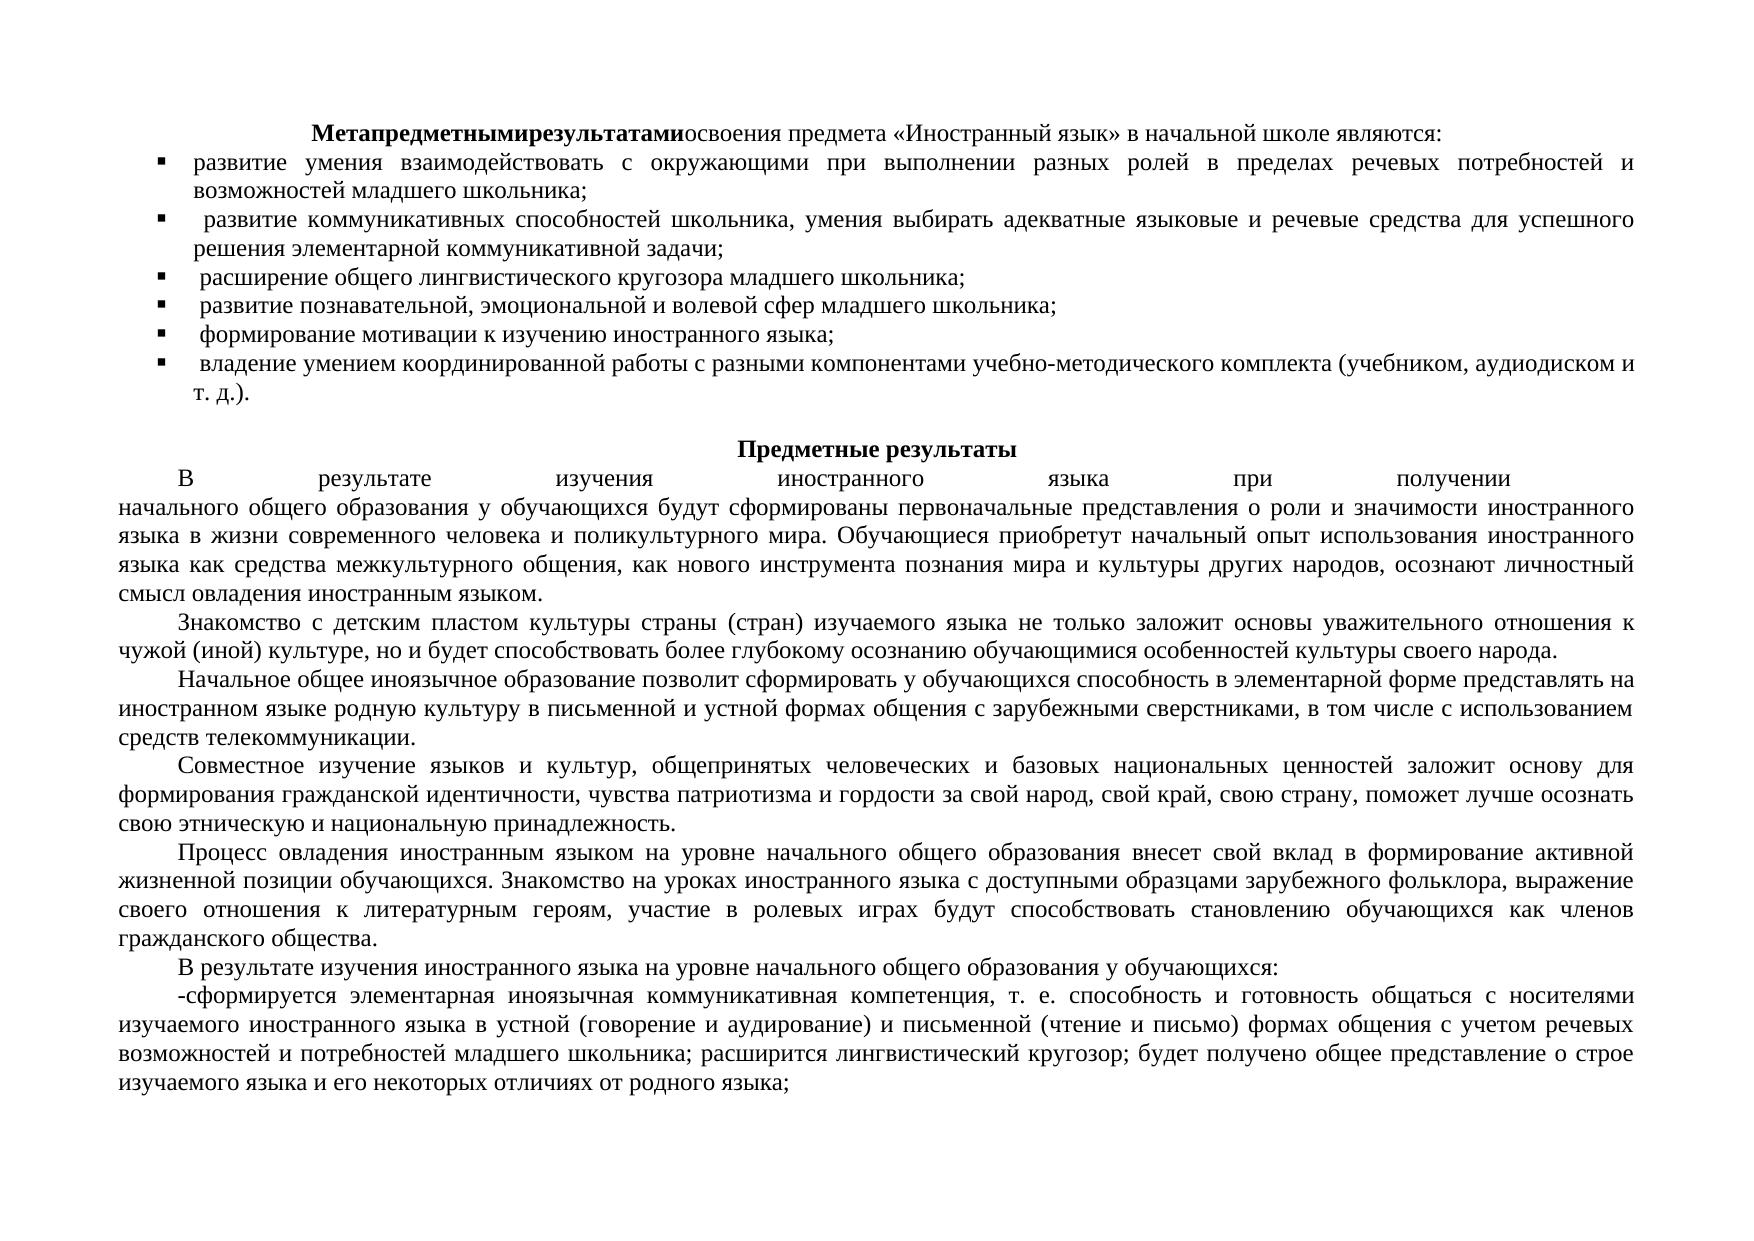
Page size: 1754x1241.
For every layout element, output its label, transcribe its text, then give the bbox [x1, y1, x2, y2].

list развитие умения взаимодействовать с окружающими при выполнении разных ролей в пределах речевых потребностей и возможностей младшего школьника; [156, 147, 1636, 204]
text -сформируется элементарная иноязычная коммуникативная компетенция, т. е. способность и готовность общаться с носителями изучаемого иностранного языка в устной (говорение и аудирование) и письменной (чтение и письмо) формах общения с учетом речевых возможностей и потребностей младшего школьника; расширится лингвистический кругозор; будет получено общее представление о строе изучаемого языка и его некоторых отличиях от родного языка; [118, 981, 1636, 1096]
list развитие познавательной, эмоциональной и волевой сфер младшего школьника; [156, 291, 1636, 319]
list развитие коммуникативных способностей школьника, умения выбирать адекватные языковые и речевые средства для успешного решения элементарной коммуникативной задачи; [156, 204, 1636, 262]
text Метапредметнымирезультатамиосвоения предмета «Иностранный язык» в начальной школе являются: [118, 118, 1636, 147]
list расширение общего лингвистического кругозора младшего школьника; [156, 262, 1636, 291]
text Начальное общее иноязычное образование позволит сформировать у обучающихся способность в элементарной форме представлять на иностранном языке родную культуру в письменной и устной формах общения с зарубежными сверстниками, в том числе с использованием средств телекоммуникации. [118, 664, 1636, 751]
text В результате изучения иностранного языка на уровне начального общего образования у обучающихся: [118, 952, 1636, 981]
text Предметные результаты [118, 434, 1636, 463]
list формирование мотивации к изучению иностранного языка; [156, 319, 1636, 348]
text Процесс овладения иностранным языком на уровне начального общего образования внесет свой вклад в формирование активной жизненной позиции обучающихся. Знакомство на уроках иностранного языка с доступными образцами зарубежного фольклора, выражение своего отношения к литературным героям, участие в ролевых играх будут способствовать становлению обучающихся как членов гражданского общества. [118, 837, 1636, 952]
list владение умением координированной работы с разными компонентами учебно-методического комплекта (учебником, аудиодиском и т. д.). [156, 348, 1636, 406]
text В результате изучения иностранного языка при получении начального общего образования у обучающихся будут сформированы первоначальные представления о роли и значимости иностранного языка в жизни современного человека и поликультурного мира. Обучающиеся приобретут начальный опыт использования иностранного языка как средства межкультурного общения, как нового инструмента познания мира и культуры других народов, осознают личностный смысл овладения иностранным языком. [118, 463, 1636, 607]
text Совместное изучение языков и культур, общепринятых человеческих и базовых национальных ценностей заложит основу для формирования гражданской идентичности, чувства патриотизма и гордости за свой народ, свой край, свою страну, поможет лучше осознать свою этническую и национальную принадлежность. [118, 751, 1636, 837]
text Знакомство с детским пластом культуры страны (стран) изучаемого языка не только заложит основы уважительного отношения к чужой (иной) культуре, но и будет способствовать более глубокому осознанию обучающимися особенностей культуры своего народа. [118, 607, 1636, 664]
